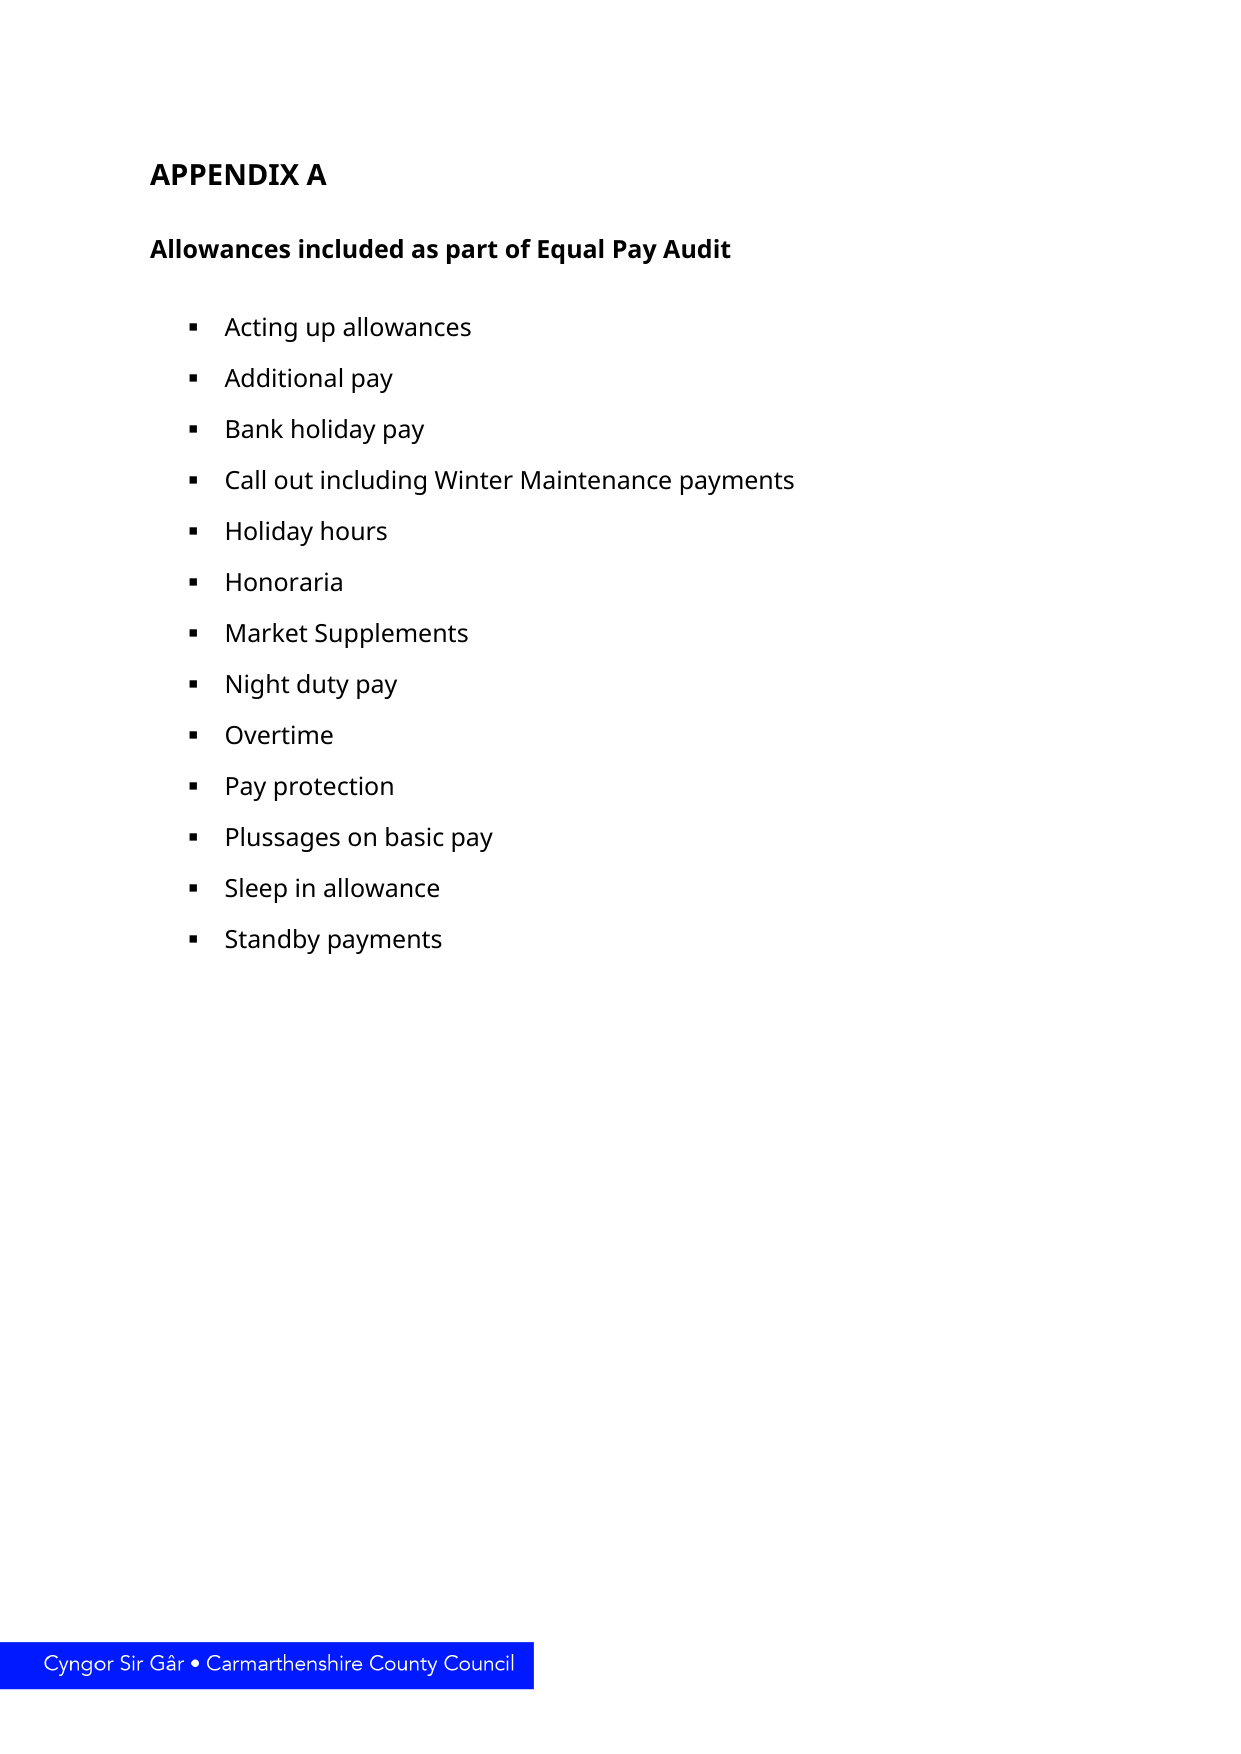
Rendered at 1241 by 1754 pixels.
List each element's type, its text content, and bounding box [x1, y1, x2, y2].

list Honoraria [187, 564, 1090, 598]
list Acting up allowances [187, 309, 1090, 343]
list Standby payments [187, 922, 1090, 956]
picture [0, 1631, 1241, 1712]
list Holiday hours [187, 513, 1090, 547]
list Bank holiday pay [187, 411, 1090, 445]
subtitle APPENDIX A [150, 154, 1090, 194]
list Market Supplements [187, 615, 1090, 649]
list Pay protection [187, 768, 1090, 803]
list Call out including Winter Maintenance payments [187, 462, 1090, 496]
list Plussages on basic pay [187, 819, 1090, 854]
list Night duty pay [187, 666, 1090, 701]
subtitle Allowances included as part of Equal Pay Audit [150, 232, 1090, 266]
list Additional pay [187, 360, 1090, 394]
list Sleep in allowance [187, 871, 1090, 905]
list Overtime [187, 717, 1090, 752]
